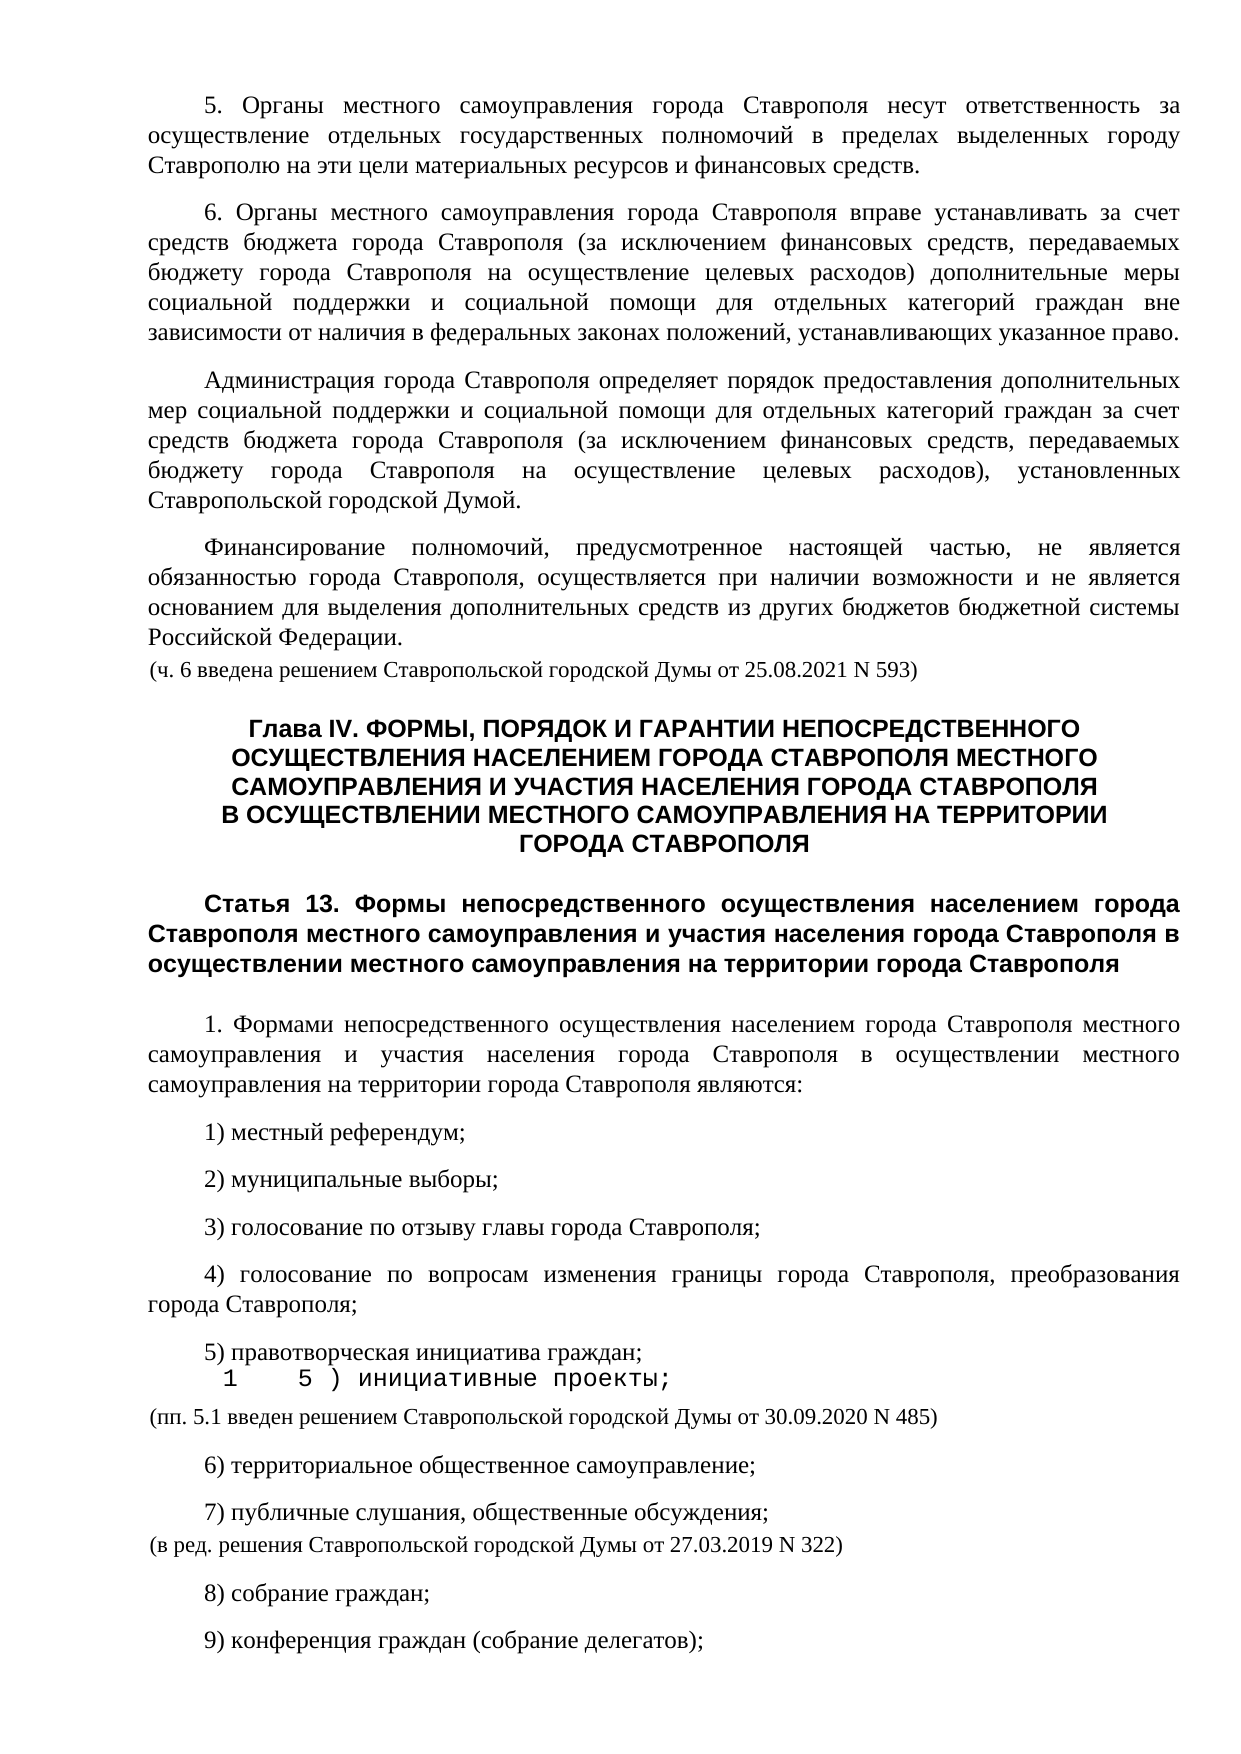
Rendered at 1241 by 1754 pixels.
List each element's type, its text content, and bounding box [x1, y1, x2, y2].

table_header (в ред. решения Ставропольской городской Думы от 27.03.2019 N 322) [148, 1526, 1122, 1559]
text 1. Формами непосредственного осуществления населением города Ставрополя местного самоуправления и участия населения города Ставрополя в осуществлении местного самоуправления на территории города Ставрополя являются: [148, 1008, 1181, 1098]
text ОСУЩЕСТВЛЕНИЯ НАСЕЛЕНИЕМ ГОРОДА СТАВРОПОЛЯ МЕСТНОГО [148, 743, 1181, 772]
text 2) муниципальные выборы; [148, 1163, 1181, 1193]
text 7) публичные слушания, общественные обсуждения; [148, 1496, 1181, 1526]
text 5. Органы местного самоуправления города Ставрополя несут ответственность за осуществление отдельных государственных полномочий в пределах выделенных городу Ставрополю на эти цели материальных ресурсов и финансовых средств. [148, 89, 1181, 179]
text 1 5 ) инициативные проекты; [148, 1366, 1181, 1394]
text 6. Органы местного самоуправления города Ставрополя вправе устанавливать за счет средств бюджета города Ставрополя (за исключением финансовых средств, передаваемых бюджету города Ставрополя на осуществление целевых расходов) дополнительные меры социальной поддержки и социальной помощи для отдельных категорий граждан вне зависимости от наличия в федеральных законах положений, устанавливающих указанное право. [148, 196, 1181, 346]
text Администрация города Ставрополя определяет порядок предоставления дополнительных мер социальной поддержки и социальной помощи для отдельных категорий граждан за счет средств бюджета города Ставрополя (за исключением финансовых средств, передаваемых бюджету города Ставрополя на осуществление целевых расходов), установленных Ставропольской городской Думой. [148, 364, 1181, 514]
text 4) голосование по вопросам изменения границы города Ставрополя, преобразования города Ставрополя; [148, 1258, 1181, 1318]
text САМОУПРАВЛЕНИЯ И УЧАСТИЯ НАСЕЛЕНИЯ ГОРОДА СТАВРОПОЛЯ [148, 772, 1181, 801]
text В ОСУЩЕСТВЛЕНИИ МЕСТНОГО САМОУПРАВЛЕНИЯ НА ТЕРРИТОРИИ [148, 801, 1181, 829]
text ГОРОДА СТАВРОПОЛЯ [148, 829, 1181, 858]
text 1) местный референдум; [148, 1116, 1181, 1146]
text 9) конференция граждан (собрание делегатов); [148, 1624, 1181, 1654]
text 3) голосование по отзыву главы города Ставрополя; [148, 1211, 1181, 1241]
table_header (ч. 6 введена решением Ставропольской городской Думы от 25.08.2021 N 593) [148, 651, 1122, 684]
text Финансирование полномочий, предусмотренное настоящей частью, не является обязанностью города Ставрополя, осуществляется при наличии возможности и не является основанием для выделения дополнительных средств из других бюджетов бюджетной системы Российской Федерации. [148, 531, 1181, 651]
text 8) собрание граждан; [148, 1577, 1181, 1607]
text Глава IV. ФОРМЫ, ПОРЯДОК И ГАРАНТИИ НЕПОСРЕДСТВЕННОГО [148, 714, 1181, 743]
text 5) правотворческая инициатива граждан; [148, 1336, 1181, 1366]
text 6) территориальное общественное самоуправление; [148, 1449, 1181, 1479]
table_header (пп. 5.1 введен решением Ставропольской городской Думы от 30.09.2020 N 485) [148, 1398, 1122, 1431]
text Статья 13. Формы непосредственного осуществления населением города Ставрополя местного самоуправления и участия населения города Ставрополя в осуществлении местного самоуправления на территории города Ставрополя [148, 888, 1181, 978]
